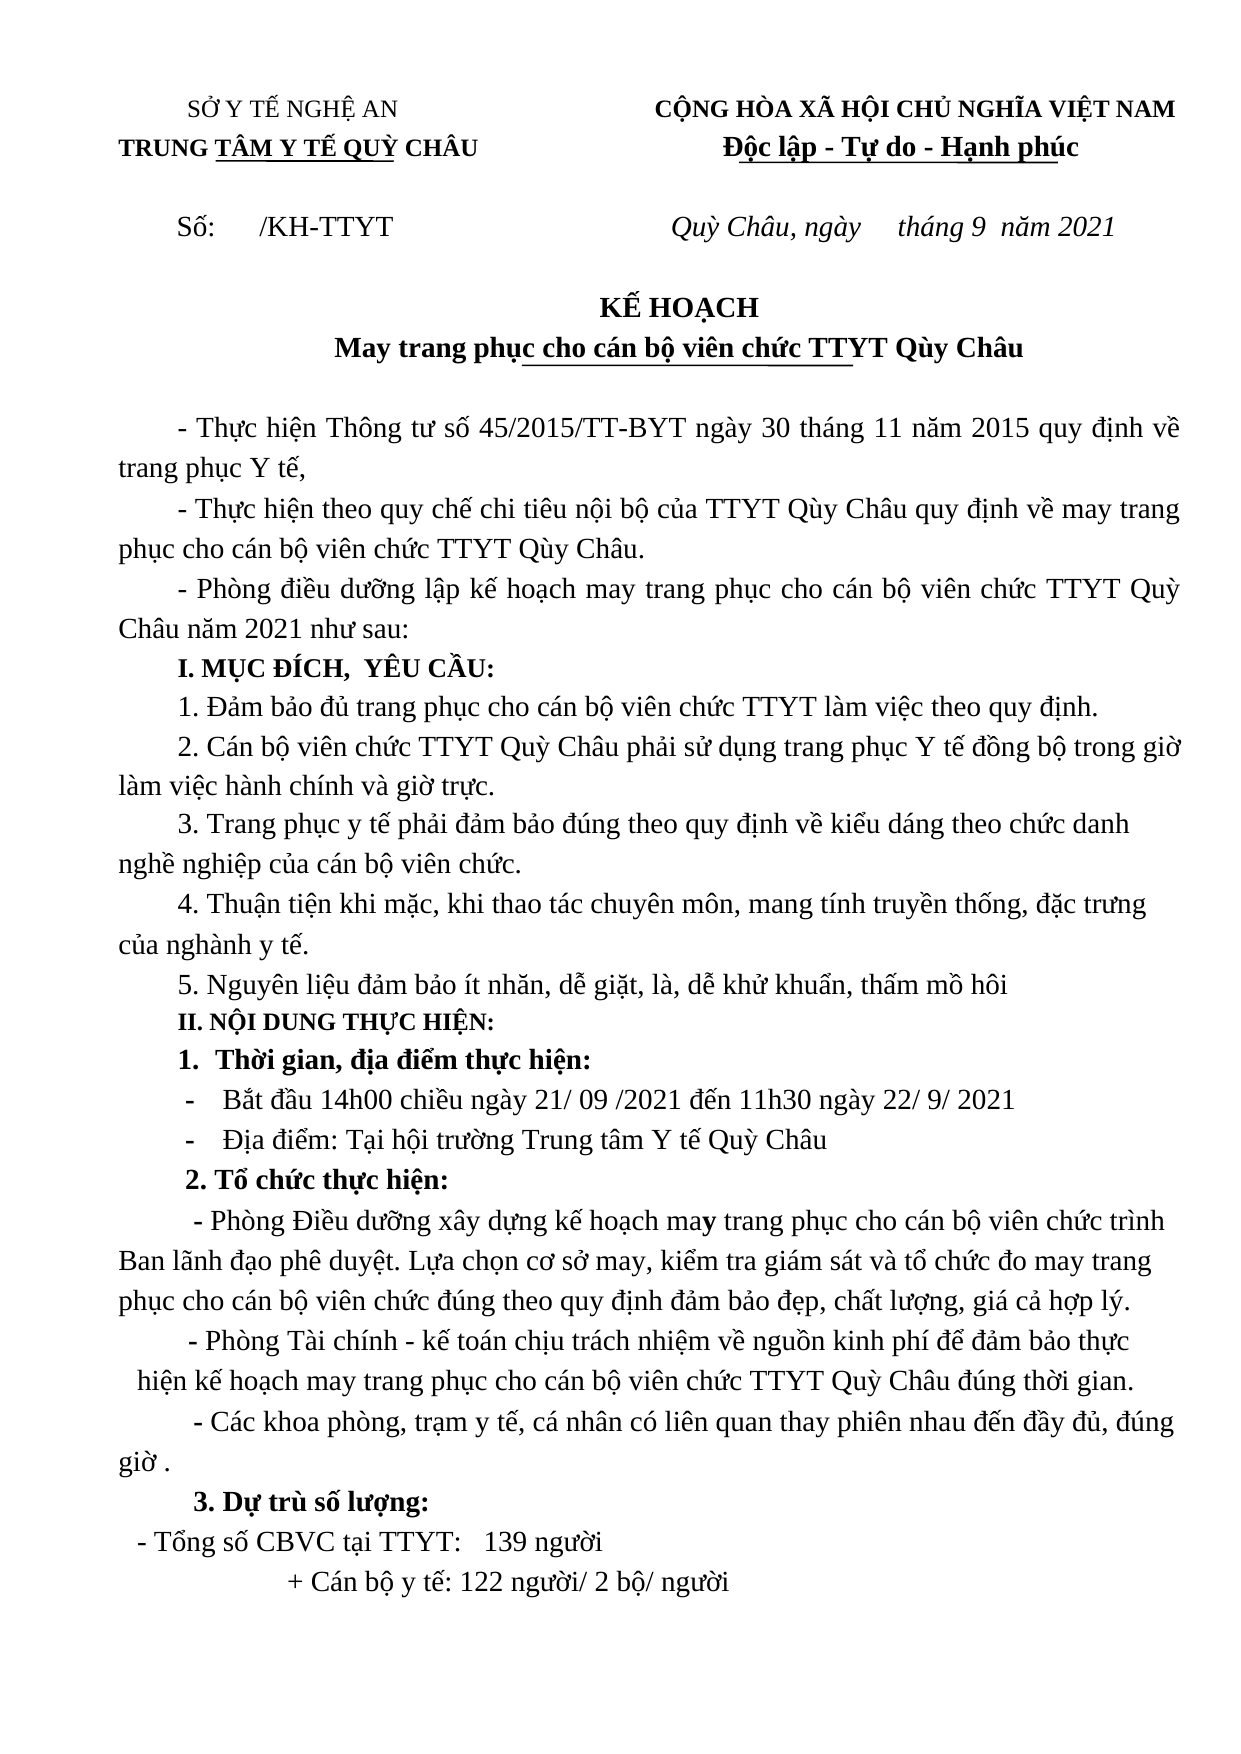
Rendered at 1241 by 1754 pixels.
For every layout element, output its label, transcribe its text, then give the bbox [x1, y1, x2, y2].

list II. NỘI DUNG THỰC HIỆN: [118, 1007, 1181, 1036]
list 5. Nguyên liệu đảm bảo ít nhăn, dễ giặt, là, dễ khử khuẩn, thấm mồ hôi [118, 967, 1181, 1001]
text Số: /KH-TTYT Quỳ Châu, ngày tháng 9 năm 2021 [118, 209, 1181, 243]
list - Phòng Điều dưỡng xây dựng kế hoạch may trang phục cho cán bộ viên chức trình Ban lãnh đạo phê duyệt. Lựa chọn cơ sở may, kiểm tra giám sát và tổ chức đo may trang phục cho cán bộ viên chức đúng theo quy định đảm bảo đẹp, chất lượng, giá cả hợp lý. [118, 1203, 1181, 1317]
list Bắt đầu 14h00 chiều ngày 21/ 09 /2021 đến 11h30 ngày 22/ 9/ 2021 [185, 1082, 1181, 1116]
list - Tổng số CBVC tại TTYT: 139 người [118, 1524, 1181, 1558]
list - Phòng Tài chính - kế toán chịu trách nhiệm về nguồn kinh phí để đảm bảo thực hiện kế hoạch may trang phục cho cán bộ viên chức TTYT Quỳ Châu đúng thời gian. [137, 1323, 1181, 1397]
text May trang phục cho cán bộ viên chức TTYT Qùy Châu [118, 330, 1181, 363]
list 1. Đảm bảo đủ trang phục cho cán bộ viên chức TTYT làm việc theo quy định. [118, 689, 1181, 722]
text TRUNG TÂM Y TẾ QUỲ CHÂU Độc lập - Tự do - Hạnh phúc [43, 129, 1181, 162]
list 2. Tổ chức thực hiện: [118, 1162, 1181, 1196]
text - Thực hiện Thông tư số 45/2015/TT-BYT ngày 30 tháng 11 năm 2015 quy định về trang phục Y tế, [118, 410, 1181, 484]
list Thời gian, địa điểm thực hiện: [177, 1042, 1181, 1075]
list 4. Thuận tiện khi mặc, khi thao tác chuyên môn, mang tính truyền thống, đặc trưng của nghành y tế. [118, 887, 1181, 960]
list I. MỤC ĐÍCH, YÊU CẦU: [118, 652, 1181, 683]
list - Các khoa phòng, trạm y tế, cá nhân có liên quan thay phiên nhau đến đầy đủ, đúng giờ . [118, 1404, 1181, 1477]
list + Cán bộ y tế: 122 người/ 2 bộ/ người [268, 1564, 1181, 1598]
text SỞ Y TẾ NGHỆ AN CỘNG HÒA XÃ HỘI CHỦ NGHĨA VIỆT NAM [43, 94, 1181, 123]
list Địa điểm: Tại hội trường Trung tâm Y tế Quỳ Châu [185, 1122, 1181, 1156]
list 3. Dự trù số lượng: [193, 1484, 1181, 1518]
text - Phòng điều dưỡng lập kế hoạch may trang phục cho cán bộ viên chức TTYT Quỳ Châu năm 2021 như sau: [118, 571, 1181, 645]
text - Thực hiện theo quy chế chi tiêu nội bộ của TTYT Qùy Châu quy định về may trang phục cho cán bộ viên chức TTYT Qùy Châu. [118, 491, 1181, 564]
list 2. Cán bộ viên chức TTYT Quỳ Châu phải sử dụng trang phục Y tế đồng bộ trong giờ làm việc hành chính và giờ trực. [118, 729, 1181, 801]
text KẾ HOẠCH [118, 290, 1181, 323]
list 3. Trang phục y tế phải đảm bảo đúng theo quy định về kiểu dáng theo chức danh nghề nghiệp của cán bộ viên chức. [118, 806, 1181, 880]
